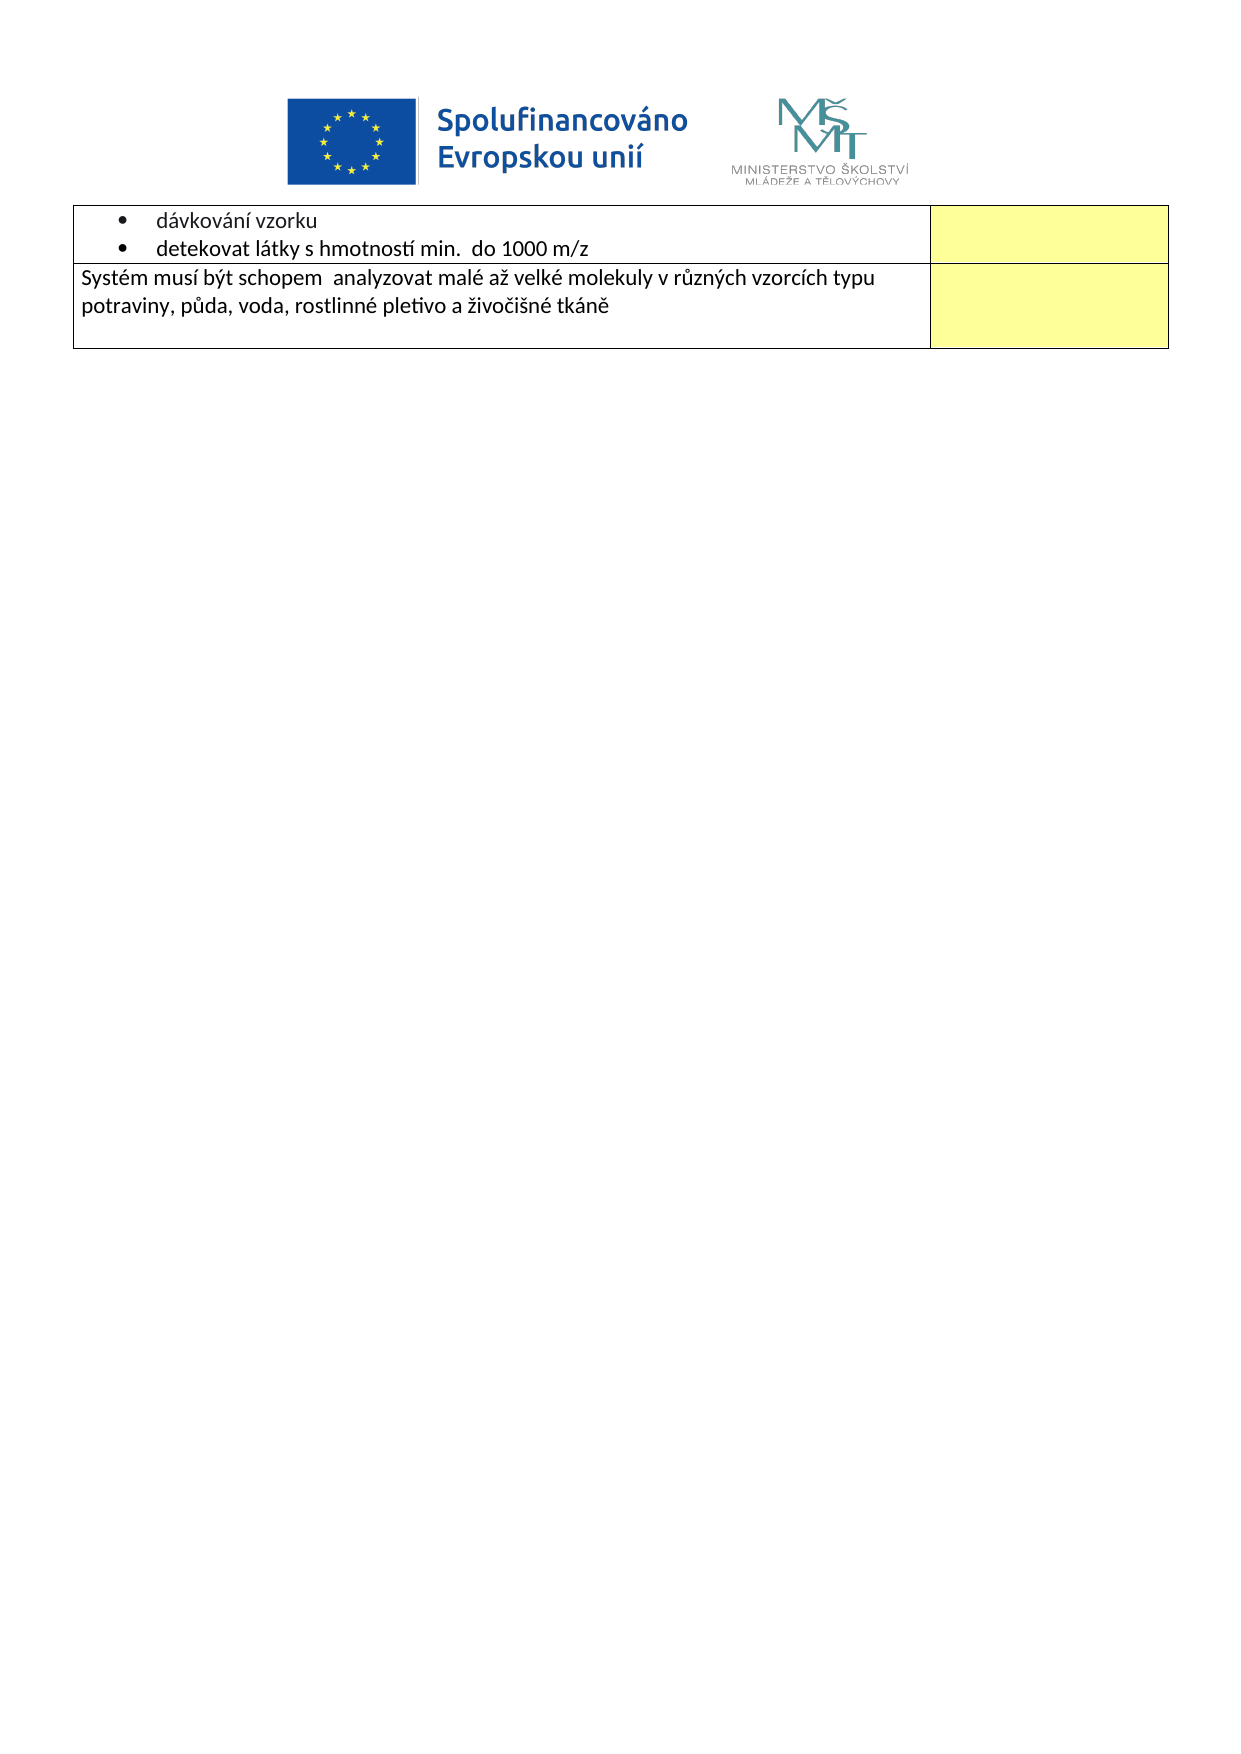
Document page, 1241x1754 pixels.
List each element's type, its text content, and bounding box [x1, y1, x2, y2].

table_cell [931, 264, 1168, 347]
picture [286, 96, 908, 185]
table_cell [931, 206, 1168, 262]
table_cell Systém musí být schopem analyzovat malé až velké molekuly v různých vzorcích typu potraviny, půda, voda, rostlinné pletivo a živočišné tkáně [74, 264, 930, 347]
